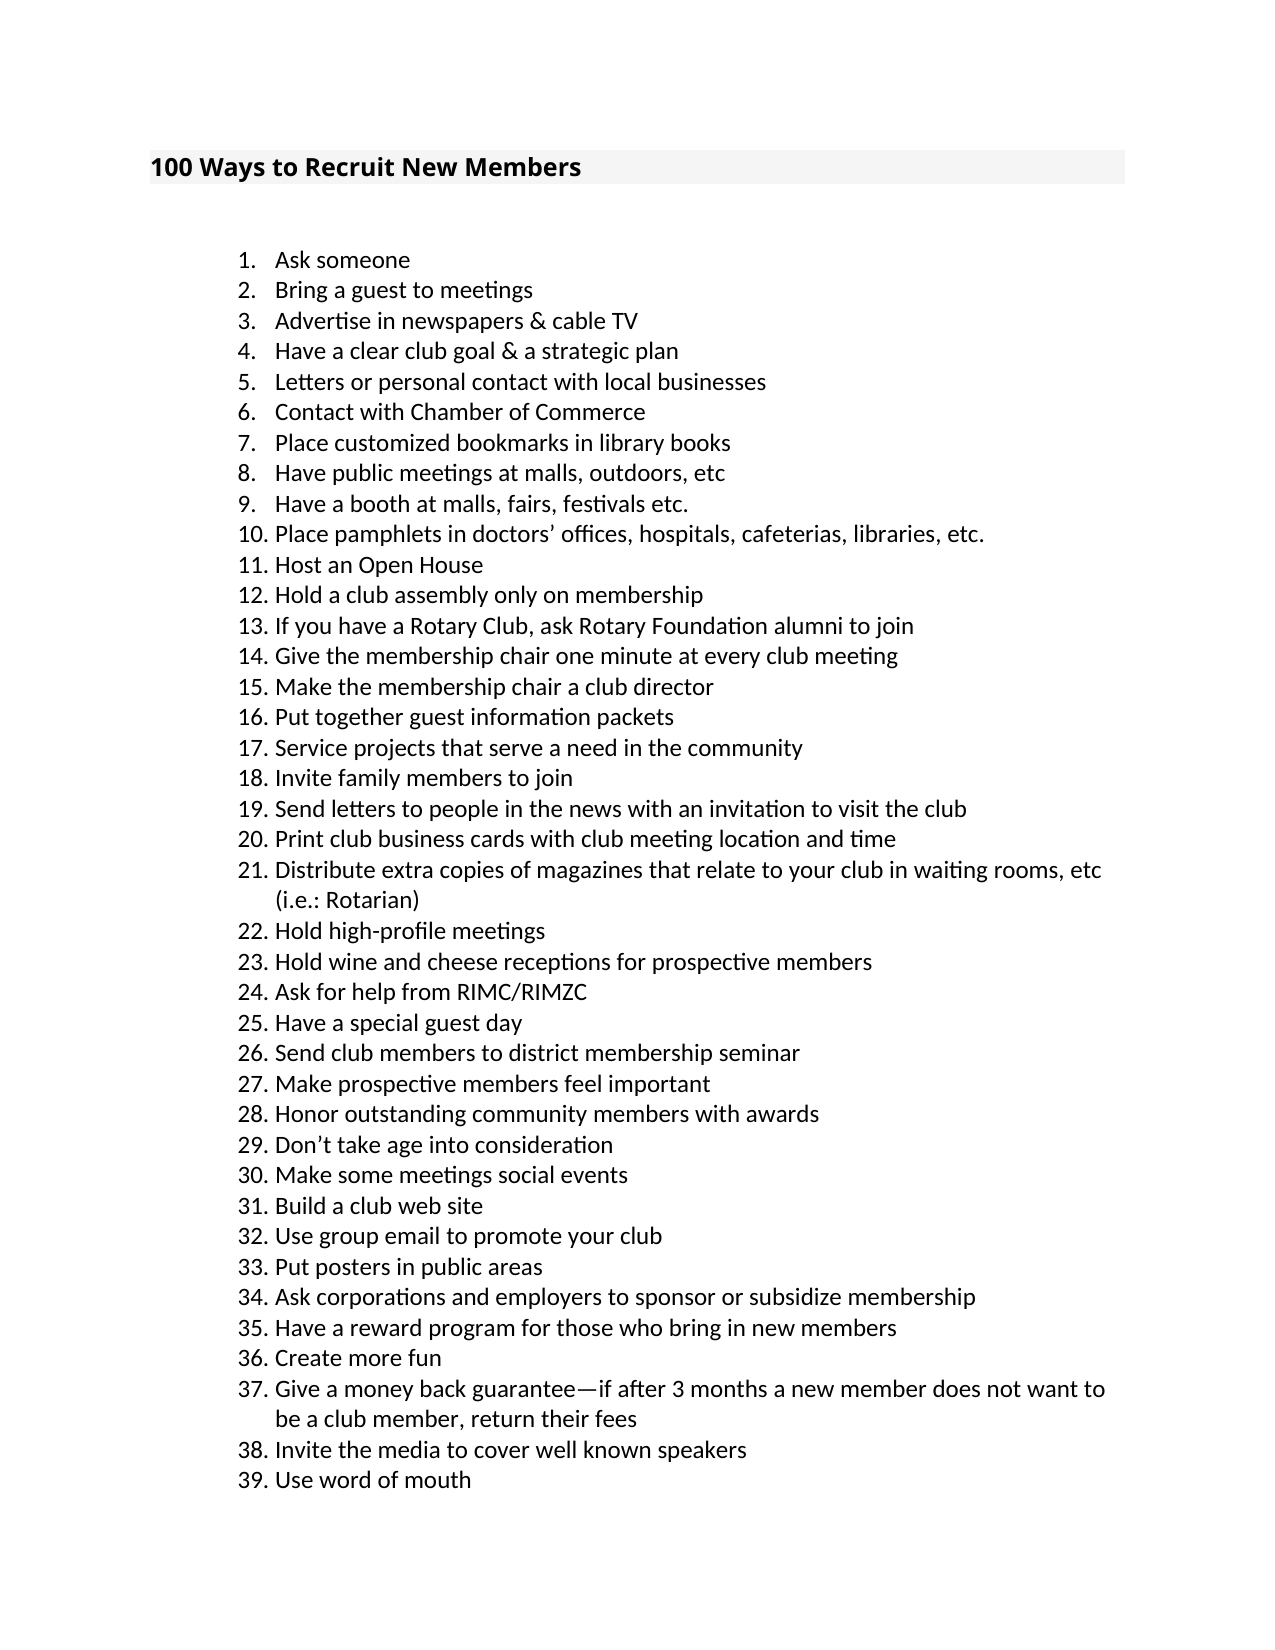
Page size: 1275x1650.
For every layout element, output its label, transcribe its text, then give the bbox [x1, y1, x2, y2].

list Hold wine and cheese receptions for prospective members [237, 946, 1125, 976]
list Hold a club assembly only on membership [237, 579, 1125, 610]
list Give the membership chair one minute at every club meeting [237, 641, 1125, 671]
list Use word of mouth [237, 1464, 1125, 1495]
list Ask someone [237, 244, 1125, 274]
list Make prospective members feel important [237, 1068, 1125, 1098]
list Send letters to people in the news with an invitation to visit the club [237, 793, 1125, 824]
list Send club members to district membership seminar [237, 1037, 1125, 1068]
list Hold high-profile meetings [237, 915, 1125, 946]
list Put posters in public areas [237, 1251, 1125, 1281]
list Make some meetings social events [237, 1159, 1125, 1190]
list Place customized bookmarks in library books [237, 427, 1125, 457]
list Bring a guest to meetings [237, 274, 1125, 305]
list Put together guest information packets [237, 702, 1125, 732]
list Host an Open House [237, 549, 1125, 579]
list Build a club web site [237, 1190, 1125, 1220]
list Give a money back guarantee—if after 3 months a new member does not want to be a club member, return their fees [237, 1373, 1125, 1434]
list Use group email to promote your club [237, 1220, 1125, 1251]
list Contact with Chamber of Commerce [237, 396, 1125, 427]
list Have a booth at malls, fairs, festivals etc. [237, 488, 1125, 518]
list Letters or personal contact with local businesses [237, 366, 1125, 396]
list Create more fun [237, 1342, 1125, 1373]
list Don’t take age into consideration [237, 1129, 1125, 1159]
list Print club business cards with club meeting location and time [237, 824, 1125, 854]
list Advertise in newspapers & cable TV [237, 305, 1125, 335]
list Ask for help from RIMC/RIMZC [237, 976, 1125, 1007]
list Ask corporations and employers to sponsor or subsidize membership [237, 1281, 1125, 1312]
list Make the membership chair a club director [237, 671, 1125, 702]
list Have a reward program for those who bring in new members [237, 1312, 1125, 1342]
list Have public meetings at malls, outdoors, etc [237, 457, 1125, 488]
list Invite the media to cover well known speakers [237, 1434, 1125, 1464]
list Invite family members to join [237, 763, 1125, 793]
list Service projects that serve a need in the community [237, 732, 1125, 763]
list Distribute extra copies of magazines that relate to your club in waiting rooms, etc (i.e.: Rotarian) [237, 854, 1125, 915]
list Have a clear club goal & a strategic plan [237, 335, 1125, 366]
text 100 Ways to Recruit New Members [150, 150, 1125, 184]
list Honor outstanding community members with awards [237, 1098, 1125, 1129]
list If you have a Rotary Club, ask Rotary Foundation alumni to join [237, 610, 1125, 641]
list Have a special guest day [237, 1007, 1125, 1037]
list Place pamphlets in doctors’ offices, hospitals, cafeterias, libraries, etc. [237, 518, 1125, 549]
